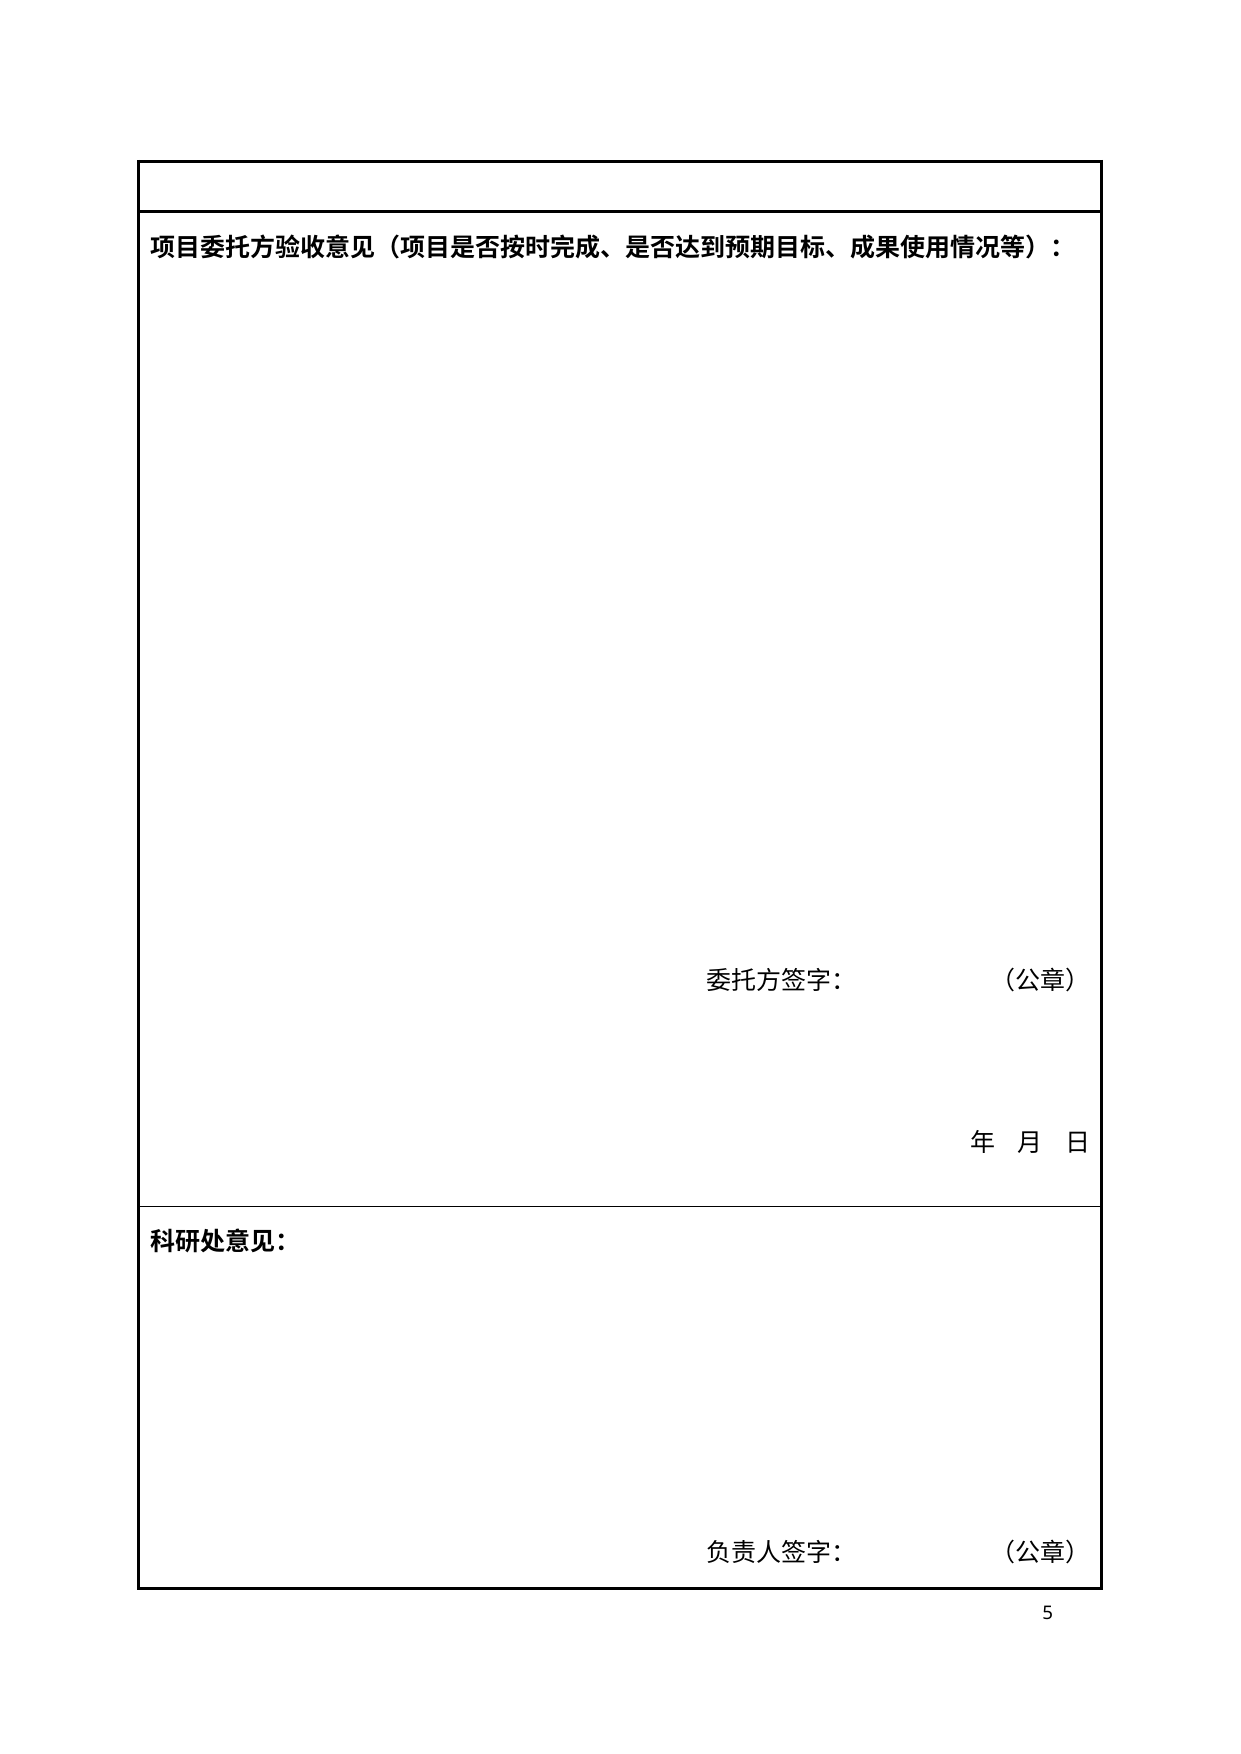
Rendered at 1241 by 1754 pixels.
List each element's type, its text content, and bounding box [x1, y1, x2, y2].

table_cell 项目委托方验收意见（项目是否按时完成、是否达到预期目标、成果使用情况等）： 委托方签字： （公章） 年 月 日 [140, 213, 1100, 1206]
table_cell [140, 1207, 1100, 1587]
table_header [140, 163, 1100, 210]
